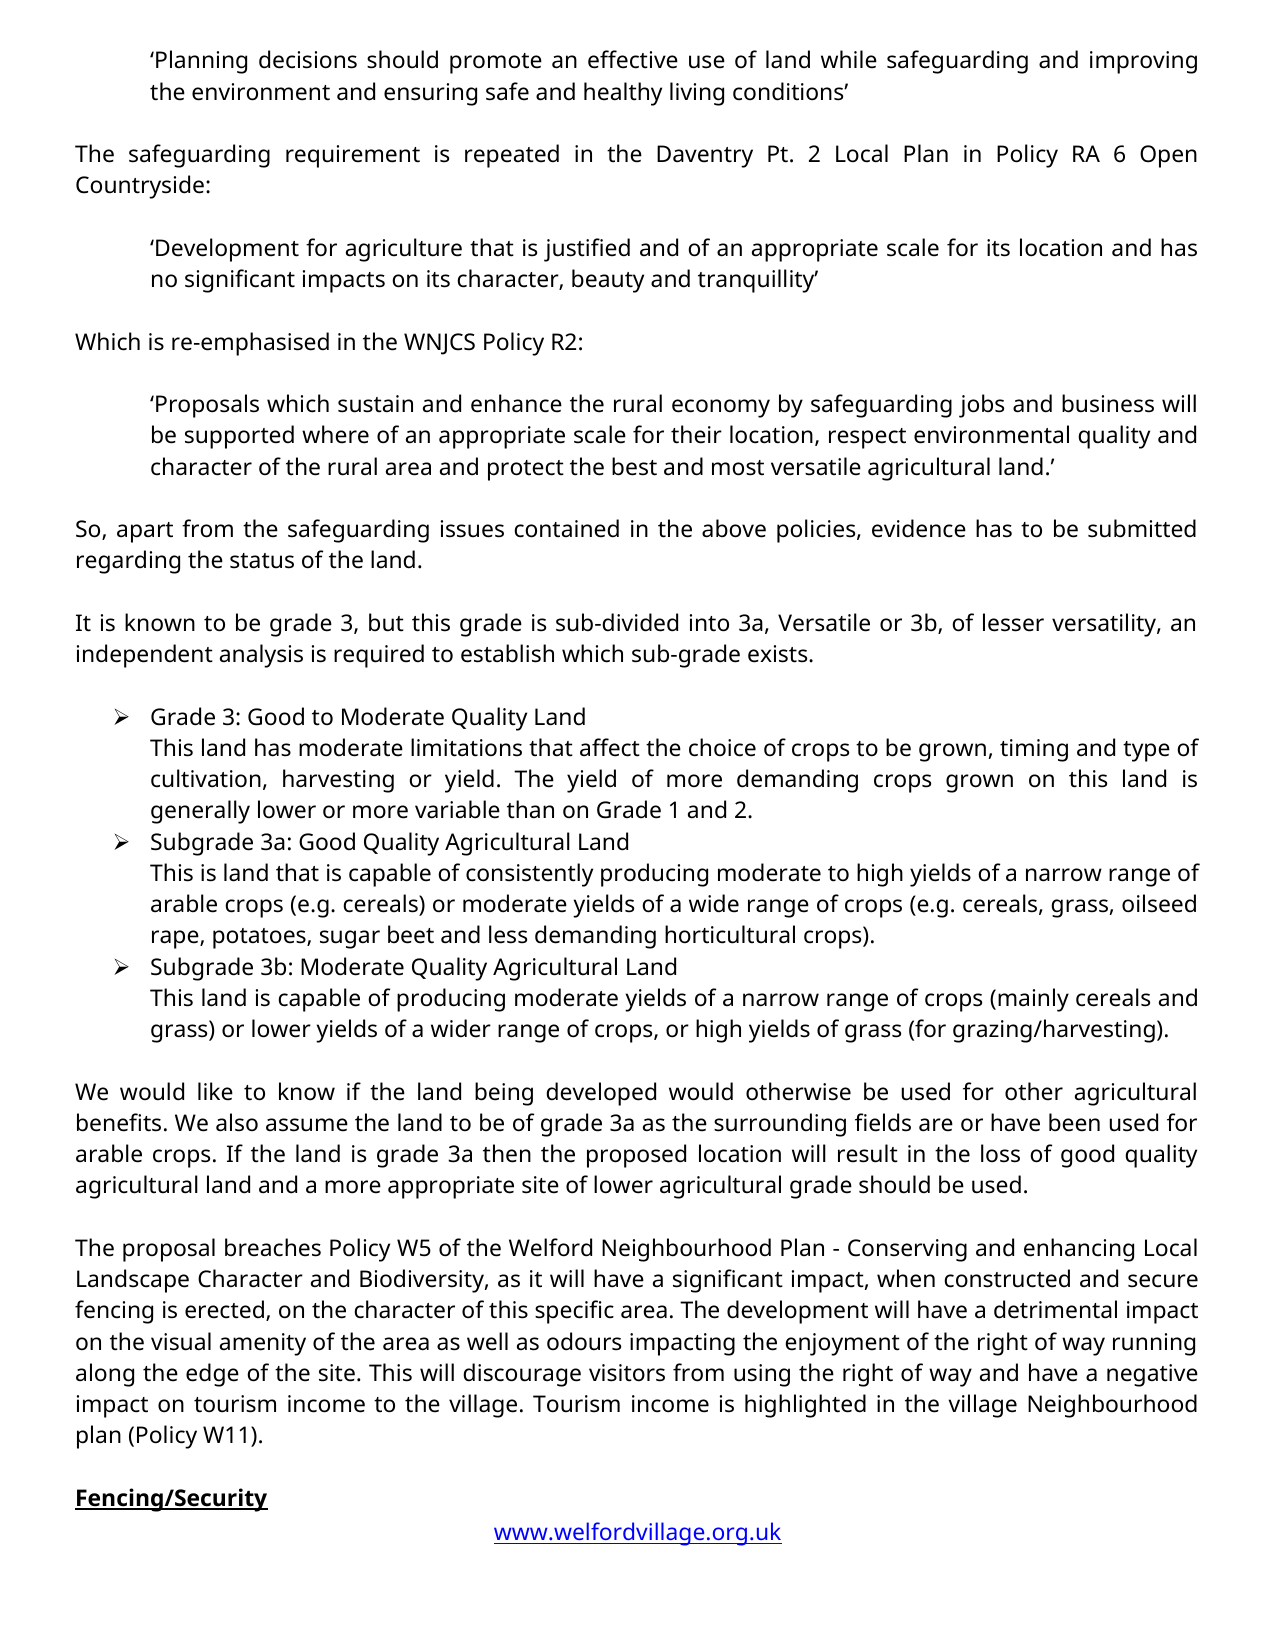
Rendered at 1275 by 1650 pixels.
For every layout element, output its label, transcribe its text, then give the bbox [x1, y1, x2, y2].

text ‘Development for agriculture that is justified and of an appropriate scale for its location and has no significant impacts on its character, beauty and tranquillity’ [150, 232, 1200, 294]
text So, apart from the safeguarding issues contained in the above policies, evidence has to be submitted regarding the status of the land. [75, 513, 1200, 576]
text We would like to know if the land being developed would otherwise be used for other agricultural benefits. We also assume the land to be of grade 3a as the surrounding fields are or have been used for arable crops. If the land is grade 3a then the proposed location will result in the loss of good quality agricultural land and a more appropriate site of lower agricultural grade should be used. [75, 1076, 1200, 1201]
text This land is capable of producing moderate yields of a narrow range of crops (mainly cereals and grass) or lower yields of a wider range of crops, or high yields of grass (for grazing/harvesting). [150, 982, 1200, 1044]
text ‘Proposals which sustain and enhance the rural economy by safeguarding jobs and business will be supported where of an appropriate scale for their location, respect environmental quality and character of the rural area and protect the best and most versatile agricultural land.’ [150, 388, 1200, 482]
text This is land that is capable of consistently producing moderate to high yields of a narrow range of arable crops (e.g. cereals) or moderate yields of a wide range of crops (e.g. cereals, grass, oilseed rape, potatoes, sugar beet and less demanding horticultural crops). [150, 857, 1200, 951]
list Grade 3: Good to Moderate Quality Land [112, 701, 1200, 732]
text This land has moderate limitations that affect the choice of crops to be grown, timing and type of cultivation, harvesting or yield. The yield of more demanding crops grown on this land is generally lower or more variable than on Grade 1 and 2. [150, 732, 1200, 826]
list Subgrade 3b: Moderate Quality Agricultural Land [112, 951, 1200, 982]
text It is known to be grade 3, but this grade is sub-divided into 3a, Versatile or 3b, of lesser versatility, an independent analysis is required to establish which sub-grade exists. [75, 607, 1200, 669]
text The safeguarding requirement is repeated in the Daventry Pt. 2 Local Plan in Policy RA 6 Open Countryside: [75, 138, 1200, 201]
text Fencing/Security [75, 1482, 1200, 1513]
list Subgrade 3a: Good Quality Agricultural Land [112, 826, 1200, 857]
text ‘Planning decisions should promote an effective use of land while safeguarding and improving the environment and ensuring safe and healthy living conditions’ [150, 44, 1200, 107]
text Which is re-emphasised in the WNJCS Policy R2: [75, 326, 1200, 357]
text The proposal breaches Policy W5 of the Welford Neighbourhood Plan - Conserving and enhancing Local Landscape Character and Biodiversity, as it will have a significant impact, when constructed and secure fencing is erected, on the character of this specific area. The development will have a detrimental impact on the visual amenity of the area as well as odours impacting the enjoyment of the right of way running along the edge of the site. This will discourage visitors from using the right of way and have a negative impact on tourism income to the village. Tourism income is highlighted in the village Neighbourhood plan (Policy W11). [75, 1232, 1200, 1451]
